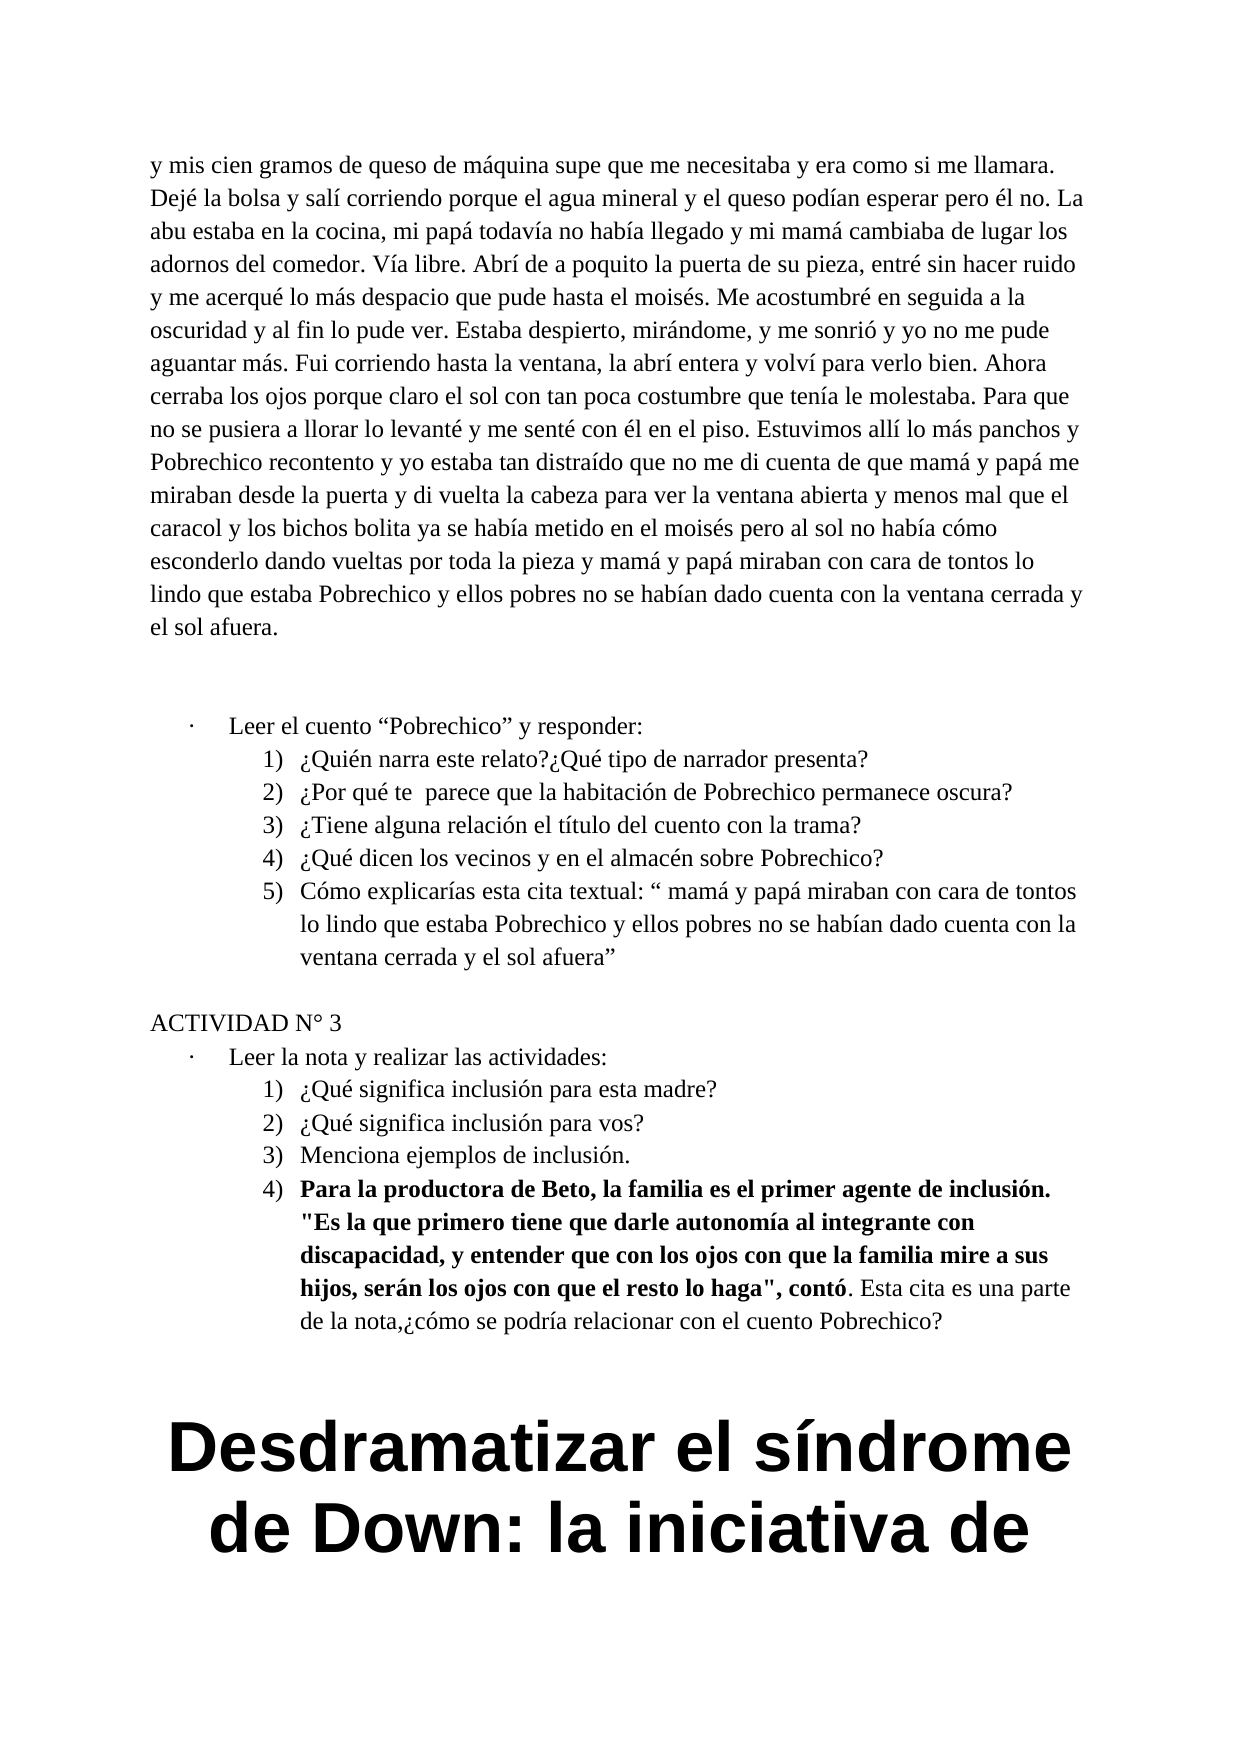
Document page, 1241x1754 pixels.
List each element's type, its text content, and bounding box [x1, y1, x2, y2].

text 3) ¿Tiene alguna relación el título del cuento con la trama? [262, 810, 1090, 839]
text 1) ¿Quién narra este relato?¿Qué tipo de narrador presenta? [262, 744, 1090, 773]
text · Leer la nota y realizar las actividades: [187, 1042, 1090, 1070]
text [150, 150, 1090, 641]
text 3) Menciona ejemplos de inclusión. [262, 1141, 1090, 1169]
text 5) Cómo explicarías esta cita textual: “ mamá y papá miraban con cara de tontos lo lindo que estaba Pobrechico y ellos pobres no se habían dado cuenta con la ventana cerrada y el sol afuera” [262, 876, 1090, 971]
text ACTIVIDAD N° 3 [150, 1008, 1090, 1037]
text 4) ¿Qué dicen los vecinos y en el almacén sobre Pobrechico? [262, 843, 1090, 872]
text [150, 1405, 1090, 1568]
text 2) ¿Qué significa inclusión para vos? [262, 1108, 1090, 1136]
text · Leer el cuento “Pobrechico” y responder: [187, 711, 1090, 740]
text 4) Para la productora de Beto, la familia es el primer agente de inclusión. "Es la que primero tiene que darle autonomía al integrante con discapacidad, y entender que con los ojos con que la familia mire a sus hijos, serán los ojos con que el resto lo haga", contó. Esta cita es una parte de la nota,¿cómo se podría relacionar con el cuento Pobrechico? [262, 1174, 1090, 1334]
text 1) ¿Qué significa inclusión para esta madre? [262, 1074, 1090, 1103]
text 2) ¿Por qué te parece que la habitación de Pobrechico permanece oscura? [262, 777, 1090, 806]
